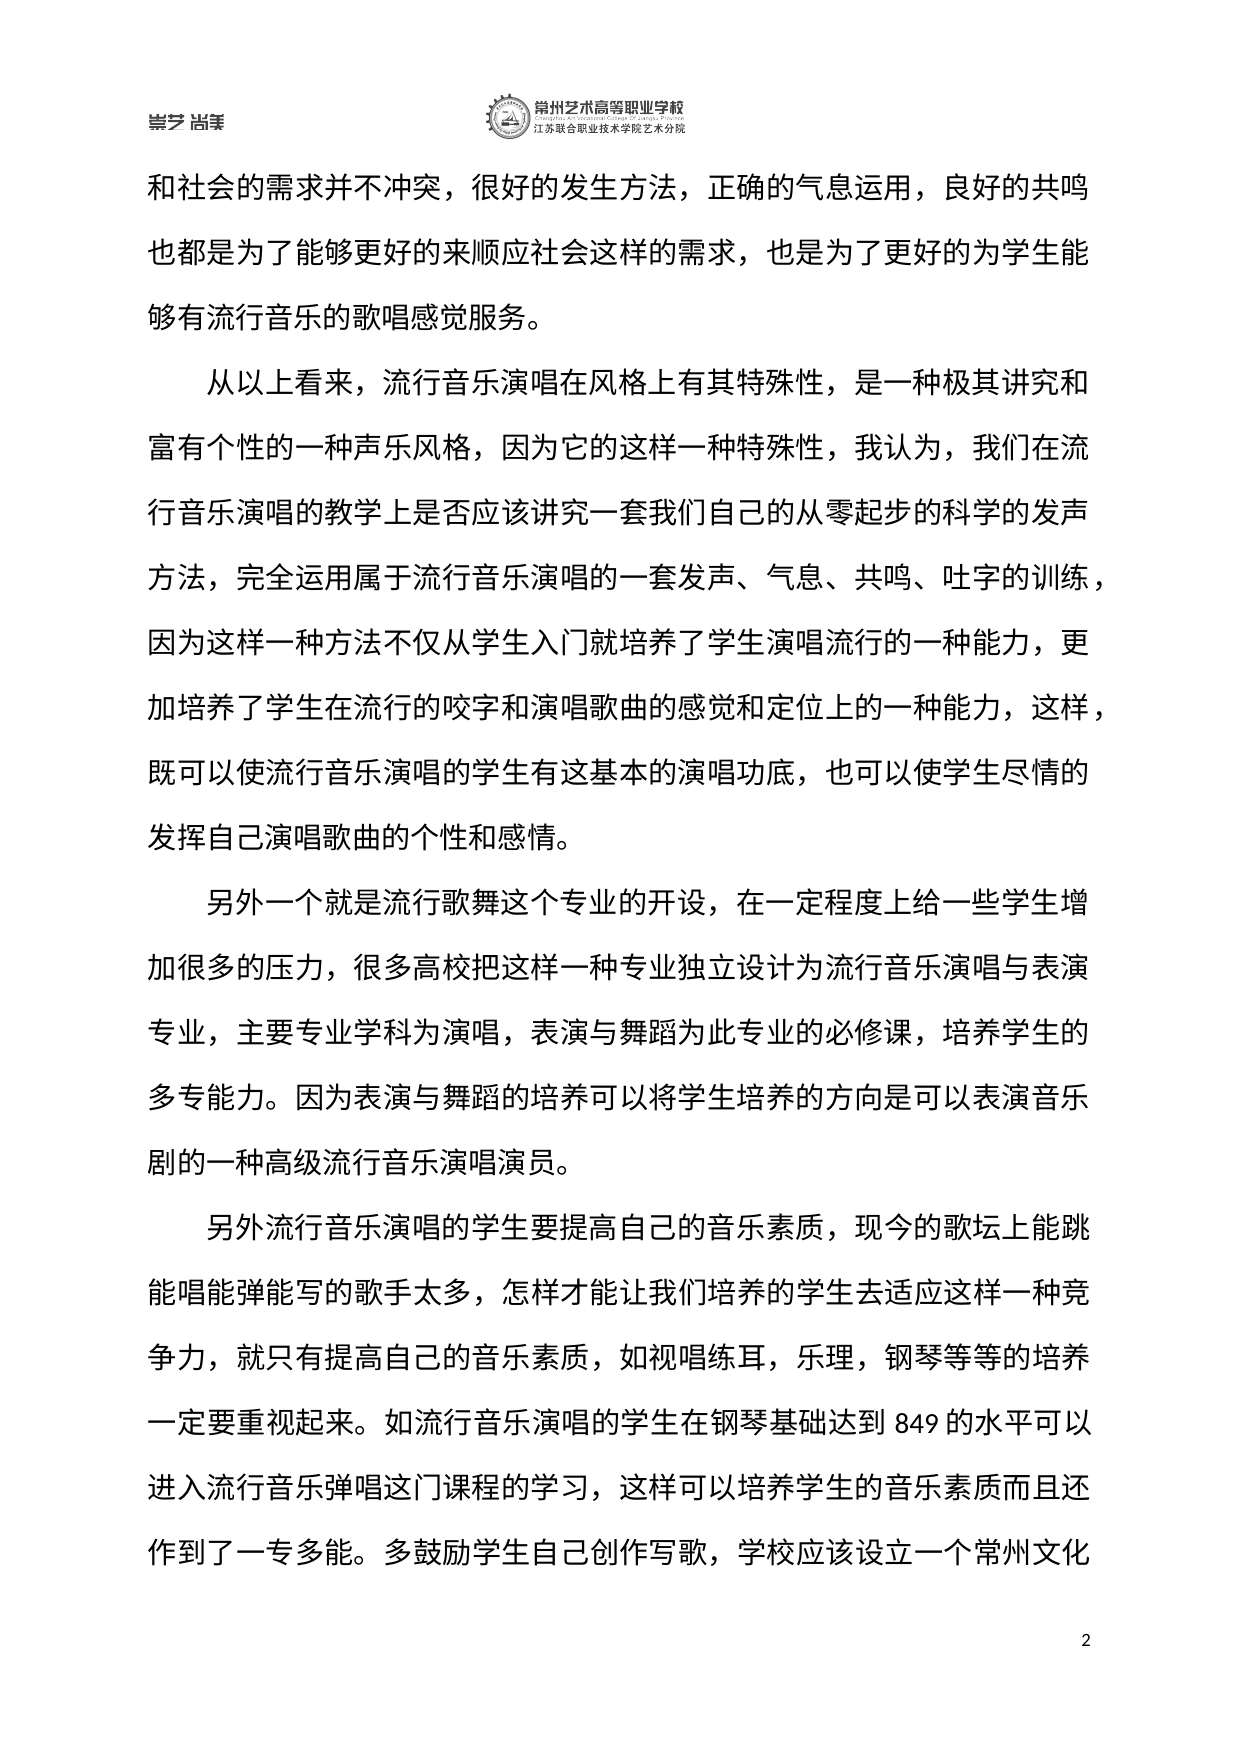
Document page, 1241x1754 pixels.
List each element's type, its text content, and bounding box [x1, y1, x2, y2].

text 另外一个就是流行歌舞这个专业的开设，在一定程度上给一些学生增加很多的压力，很多高校把这样一种专业独立设计为流行音乐演唱与表演专业，主要专业学科为演唱，表演与舞蹈为此专业的必修课，培养学生的多专能力。因为表演与舞蹈的培养可以将学生培养的方向是可以表演音乐剧的一种高级流行音乐演唱演员。 [148, 868, 1093, 1193]
text 从以上看来，流行音乐演唱在风格上有其特殊性，是一种极其讲究和富有个性的一种声乐风格，因为它的这样一种特殊性，我认为，我们在流行音乐演唱的教学上是否应该讲究一套我们自己的从零起步的科学的发声方法，完全运用属于流行音乐演唱的一套发声、气息、共鸣、吐字的训练，因为这样一种方法不仅从学生入门就培养了学生演唱流行的一种能力，更加培养了学生在流行的咬字和演唱歌曲的感觉和定位上的一种能力，这样，既可以使流行音乐演唱的学生有这基本的演唱功底，也可以使学生尽情的发挥自己演唱歌曲的个性和感情。 [148, 348, 1093, 868]
picture [482, 90, 687, 140]
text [148, 1193, 1093, 1583]
picture [148, 113, 224, 130]
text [148, 153, 1093, 348]
